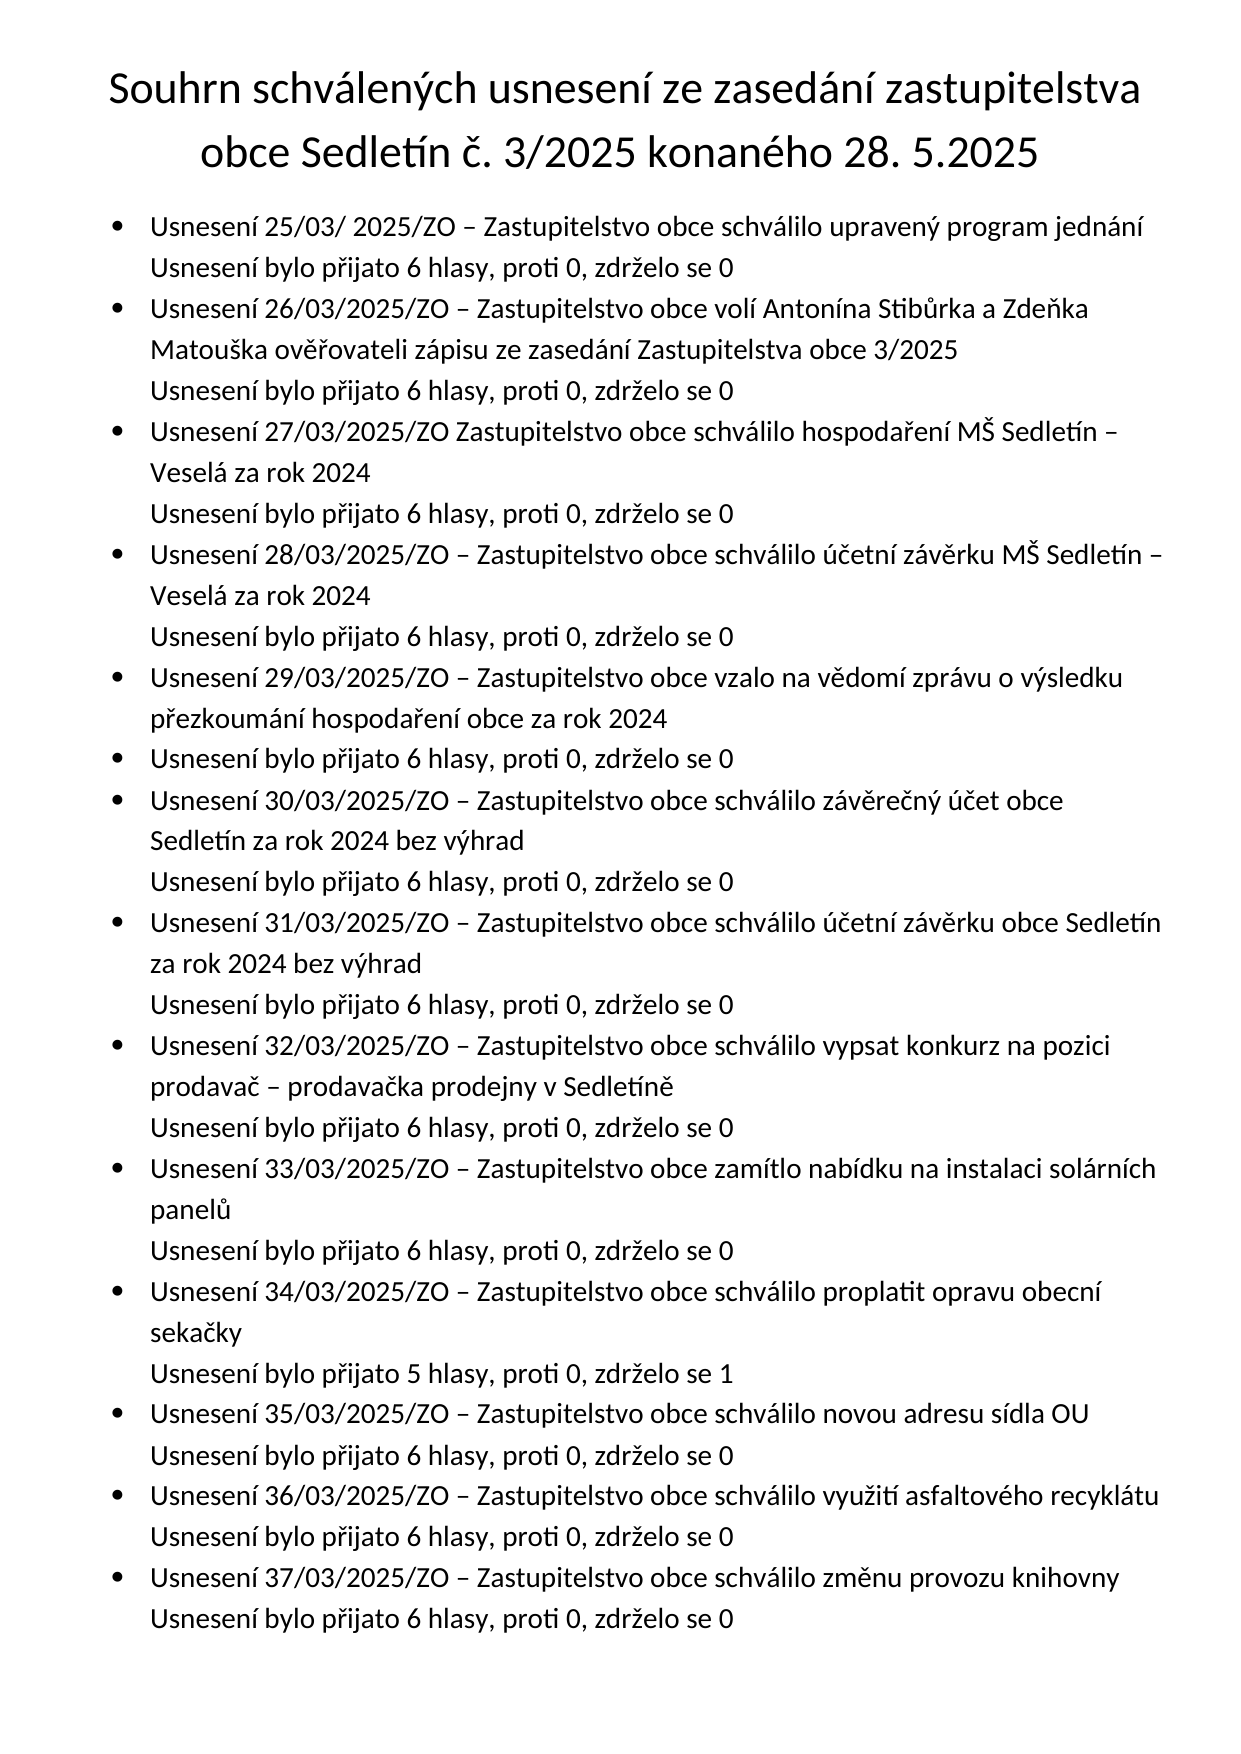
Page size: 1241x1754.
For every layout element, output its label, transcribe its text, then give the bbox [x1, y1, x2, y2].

list Usnesení 28/03/2025/ZO – Zastupitelstvo obce schválilo účetní závěrku MŠ Sedletín – Veselá za rok 2024 Usnesení bylo přijato 6 hlasy, proti 0, zdrželo se 0 [112, 536, 1165, 653]
list Usnesení 30/03/2025/ZO – Zastupitelstvo obce schválilo závěrečný účet obce Sedletín za rok 2024 bez výhrad Usnesení bylo přijato 6 hlasy, proti 0, zdrželo se 0 [112, 782, 1165, 899]
list Usnesení 37/03/2025/ZO – Zastupitelstvo obce schválilo změnu provozu knihovny Usnesení bylo přijato 6 hlasy, proti 0, zdrželo se 0 [112, 1559, 1165, 1636]
list Usnesení 25/03/ 2025/ZO – Zastupitelstvo obce schválilo upravený program jednání Usnesení bylo přijato 6 hlasy, proti 0, zdrželo se 0 [112, 208, 1165, 285]
list Usnesení 36/03/2025/ZO – Zastupitelstvo obce schválilo využití asfaltového recyklátu Usnesení bylo přijato 6 hlasy, proti 0, zdrželo se 0 [112, 1477, 1165, 1554]
list Usnesení 34/03/2025/ZO – Zastupitelstvo obce schválilo proplatit opravu obecní sekačky Usnesení bylo přijato 5 hlasy, proti 0, zdrželo se 1 [112, 1273, 1165, 1390]
list Usnesení 29/03/2025/ZO – Zastupitelstvo obce vzalo na vědomí zprávu o výsledku přezkoumání hospodaření obce za rok 2024 [112, 659, 1165, 735]
list Usnesení 27/03/2025/ZO Zastupitelstvo obce schválilo hospodaření MŠ Sedletín – Veselá za rok 2024 Usnesení bylo přijato 6 hlasy, proti 0, zdrželo se 0 [112, 413, 1165, 531]
list Usnesení 31/03/2025/ZO – Zastupitelstvo obce schválilo účetní závěrku obce Sedletín za rok 2024 bez výhrad Usnesení bylo přijato 6 hlasy, proti 0, zdrželo se 0 [112, 904, 1165, 1022]
list Usnesení 26/03/2025/ZO – Zastupitelstvo obce volí Antonína Stibůrka a Zdeňka Matouška ověřovateli zápisu ze zasedání Zastupitelstva obce 3/2025 Usnesení bylo přijato 6 hlasy, proti 0, zdrželo se 0 [112, 290, 1165, 408]
list Usnesení 33/03/2025/ZO – Zastupitelstvo obce zamítlo nabídku na instalaci solárních panelů Usnesení bylo přijato 6 hlasy, proti 0, zdrželo se 0 [112, 1150, 1165, 1267]
list Usnesení bylo přijato 6 hlasy, proti 0, zdrželo se 0 [112, 741, 1165, 776]
text Souhrn schválených usnesení ze zasedání zastupitelstva obce Sedletín č. 3/2025 konaného 28. 5.2025 [75, 59, 1165, 179]
list Usnesení 35/03/2025/ZO – Zastupitelstvo obce schválilo novou adresu sídla OU Usnesení bylo přijato 6 hlasy, proti 0, zdrželo se 0 [112, 1396, 1165, 1472]
list Usnesení 32/03/2025/ZO – Zastupitelstvo obce schválilo vypsat konkurz na pozici prodavač – prodavačka prodejny v Sedletíně Usnesení bylo přijato 6 hlasy, proti 0, zdrželo se 0 [112, 1027, 1165, 1145]
